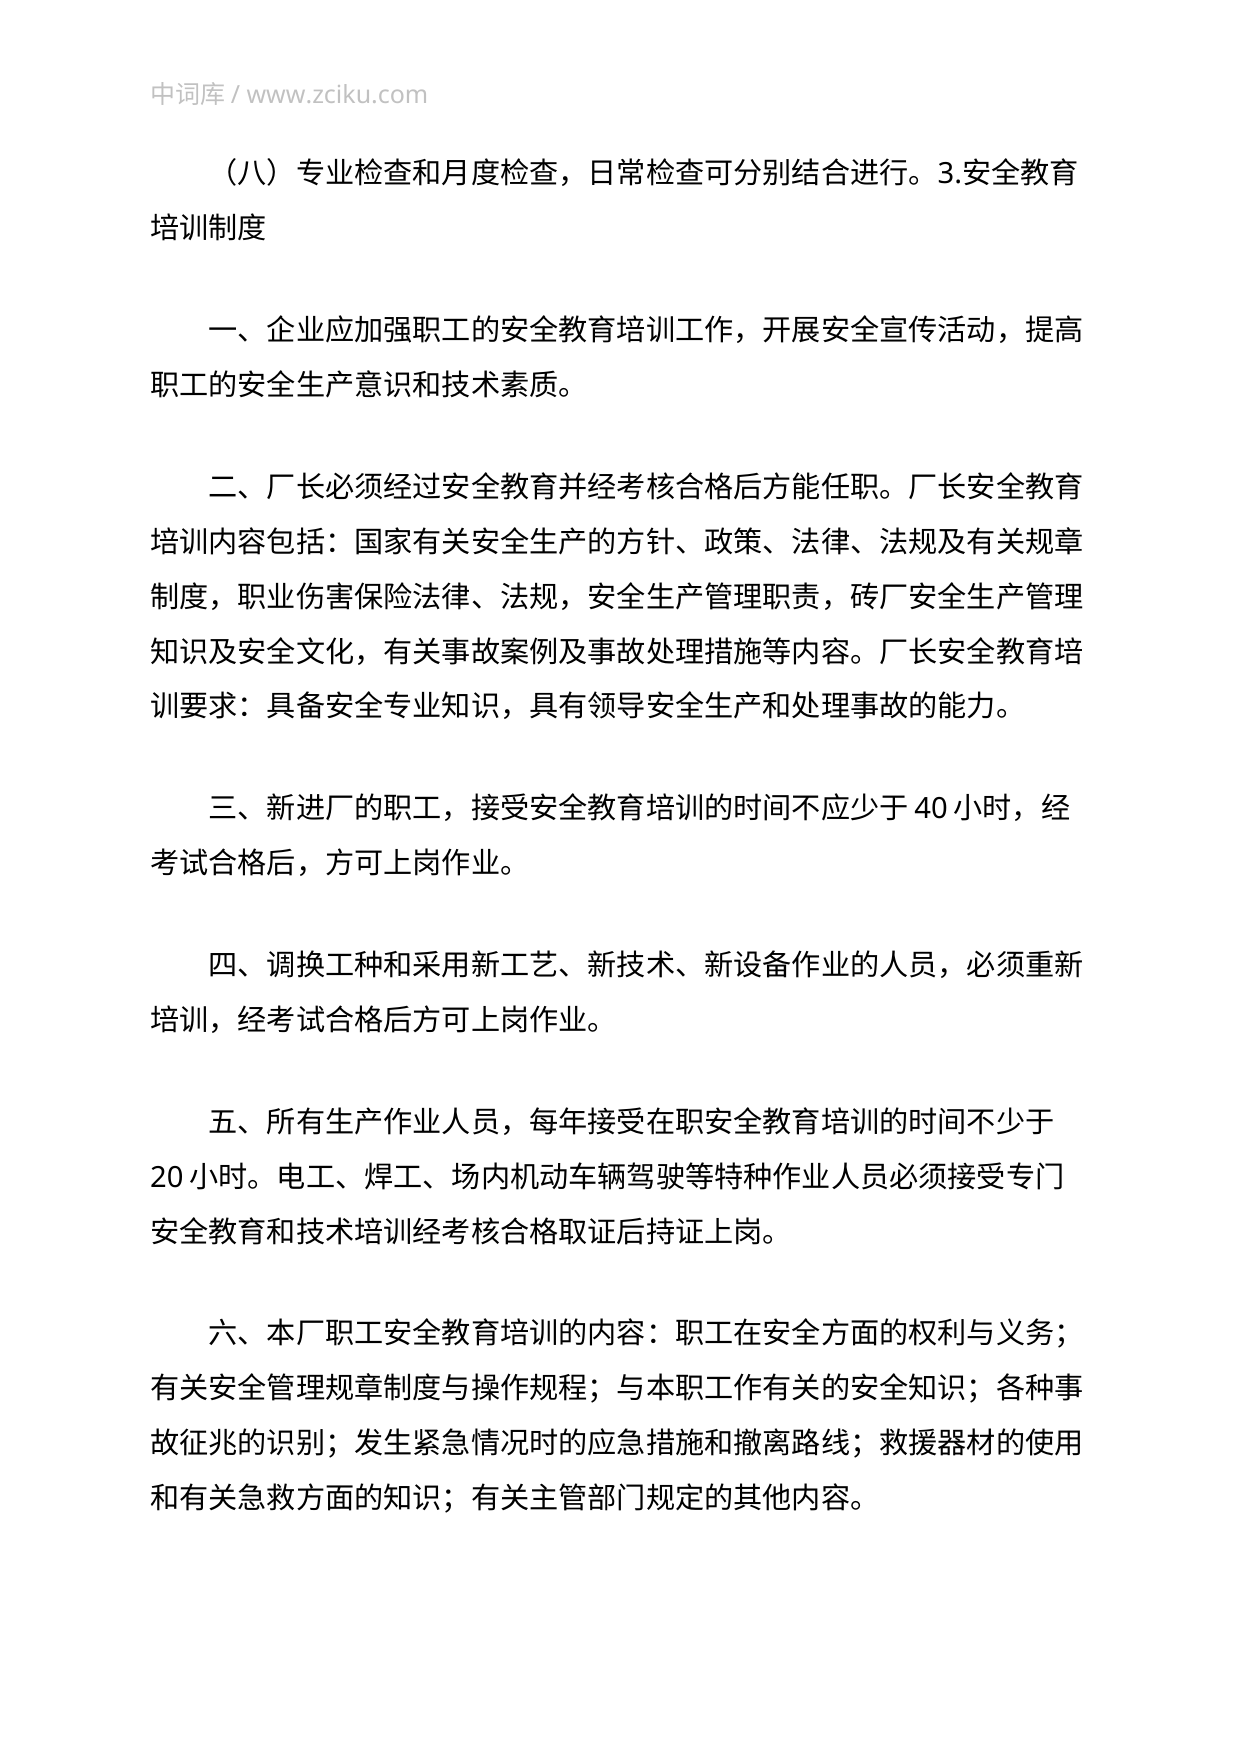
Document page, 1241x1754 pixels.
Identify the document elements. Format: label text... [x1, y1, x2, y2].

text 四、调换工种和采用新工艺、新技术、新设备作业的人员，必须重新培训，经考试合格后方可上岗作业。 [150, 942, 1090, 1039]
text 二、厂长必须经过安全教育并经考核合格后方能任职。厂长安全教育培训内容包括：国家有关安全生产的方针、政策、法律、法规及有关规章制度，职业伤害保险法律、法规，安全生产管理职责，砖厂安全生产管理知识及安全文化，有关事故案例及事故处理措施等内容。厂长安全教育培训要求：具备安全专业知识，具有领导安全生产和处理事故的能力。 [150, 463, 1090, 725]
text 三、新进厂的职工，接受安全教育培训的时间不应少于40小时，经考试合格后，方可上岗作业。 [150, 785, 1090, 882]
text 五、所有生产作业人员，每年接受在职安全教育培训的时间不少于20小时。电工、焊工、场内机动车辆驾驶等特种作业人员必须接受专门安全教育和技术培训经考核合格取证后持证上岗。 [150, 1098, 1090, 1250]
text 六、本厂职工安全教育培训的内容：职工在安全方面的权利与义务；有关安全管理规章制度与操作规程；与本职工作有关的安全知识；各种事故征兆的识别；发生紧急情况时的应急措施和撤离路线；救援器材的使用和有关急救方面的知识；有关主管部门规定的其他内容。 [150, 1310, 1090, 1517]
text 一、企业应加强职工的安全教育培训工作，开展安全宣传活动，提高职工的安全生产意识和技术素质。 [150, 307, 1090, 404]
text （八）专业检查和月度检查，日常检查可分别结合进行。3.安全教育培训制度 [150, 150, 1090, 247]
